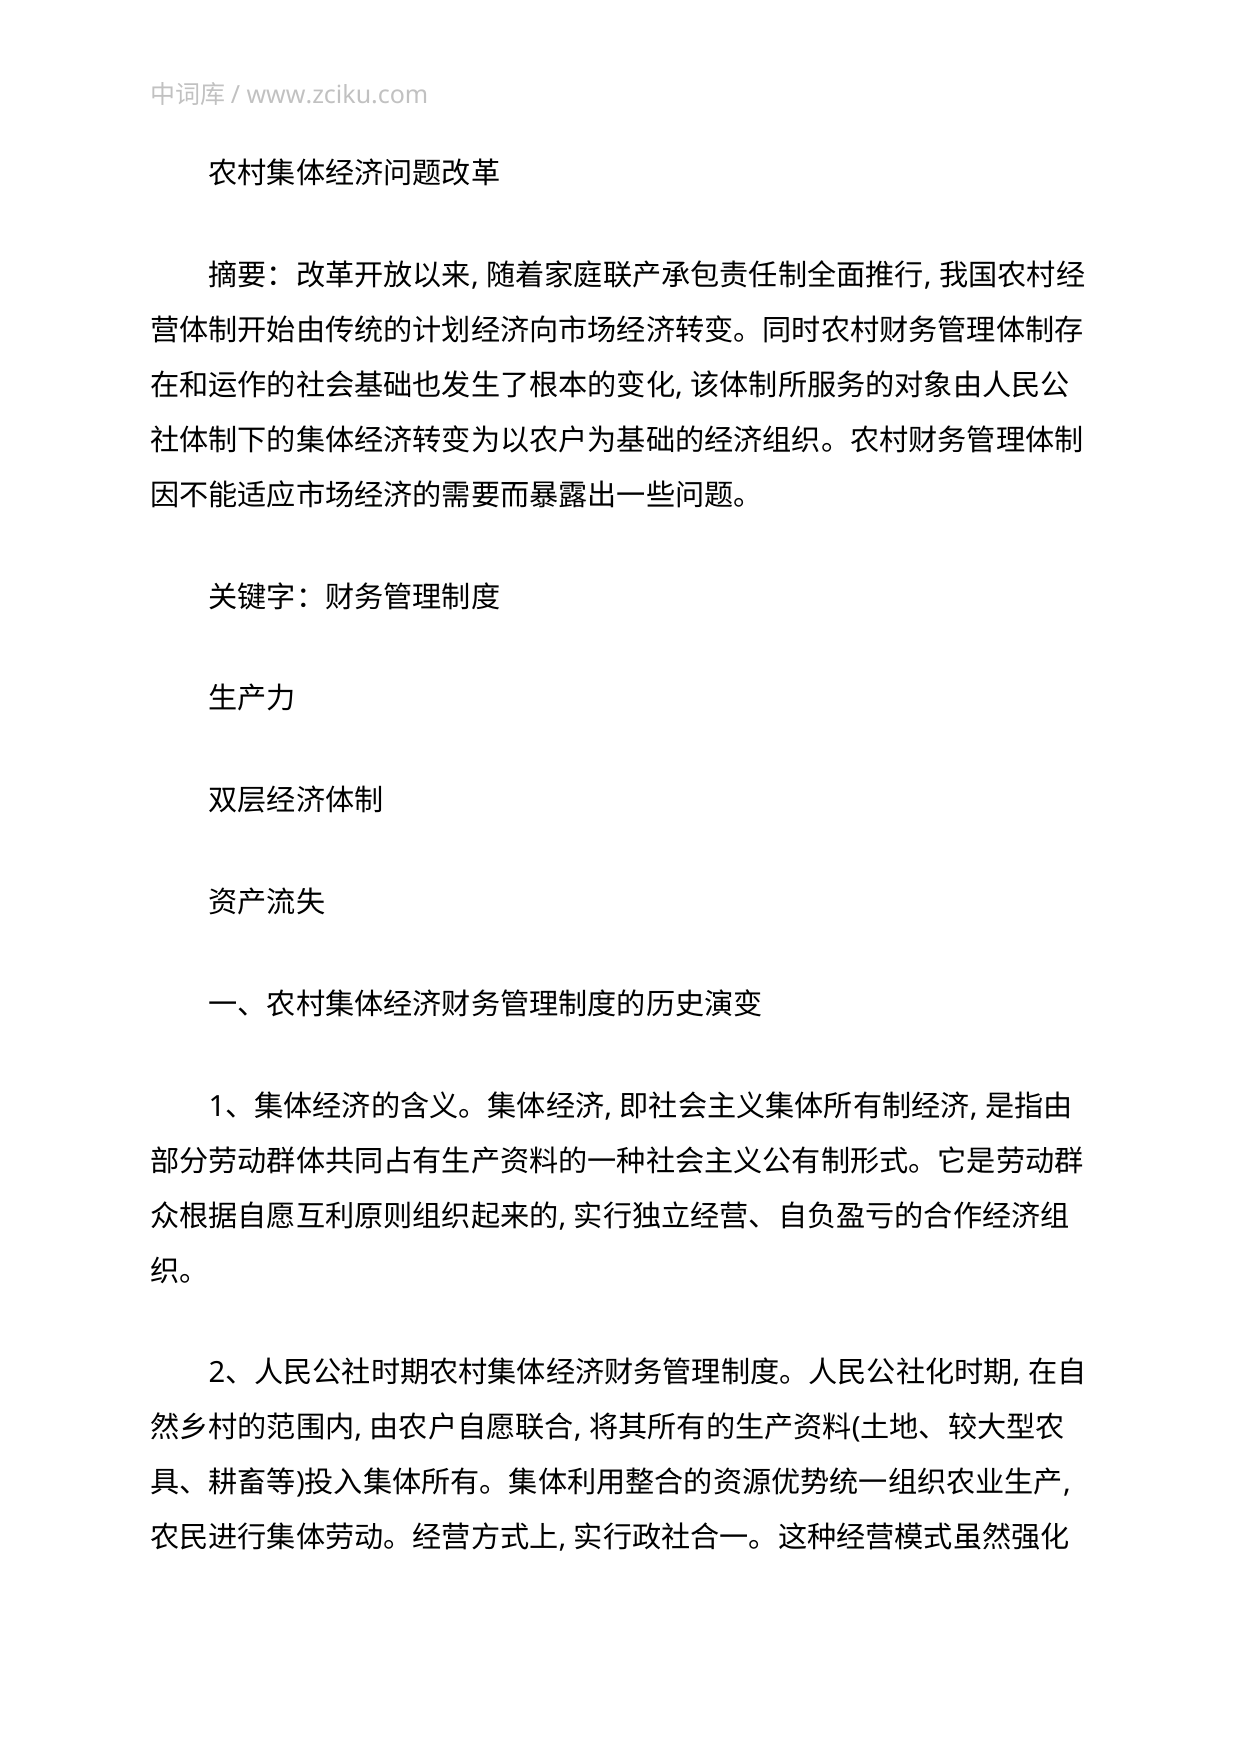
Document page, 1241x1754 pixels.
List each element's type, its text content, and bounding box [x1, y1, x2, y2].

text 农村集体经济问题改革 [150, 150, 1090, 192]
text 摘要：改革开放以来, 随着家庭联产承包责任制全面推行, 我国农村经营体制开始由传统的计划经济向市场经济转变。同时农村财务管理体制存在和运作的社会基础也发生了根本的变化, 该体制所服务的对象由人民公社体制下的集体经济转变为以农户为基础的经济组织。农村财务管理体制因不能适应市场经济的需要而暴露出一些问题。 [150, 252, 1090, 514]
text 1、集体经济的含义。集体经济, 即社会主义集体所有制经济, 是指由部分劳动群体共同占有生产资料的一种社会主义公有制形式。它是劳动群众根据自愿互利原则组织起来的, 实行独立经营、自负盈亏的合作经济组织。 [150, 1082, 1090, 1289]
text 关键字：财务管理制度 [150, 573, 1090, 616]
text 资产流失 [150, 879, 1090, 921]
text 一、农村集体经济财务管理制度的历史演变 [150, 980, 1090, 1023]
text 双层经济体制 [150, 777, 1090, 819]
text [150, 1349, 1090, 1556]
text 生产力 [150, 675, 1090, 717]
